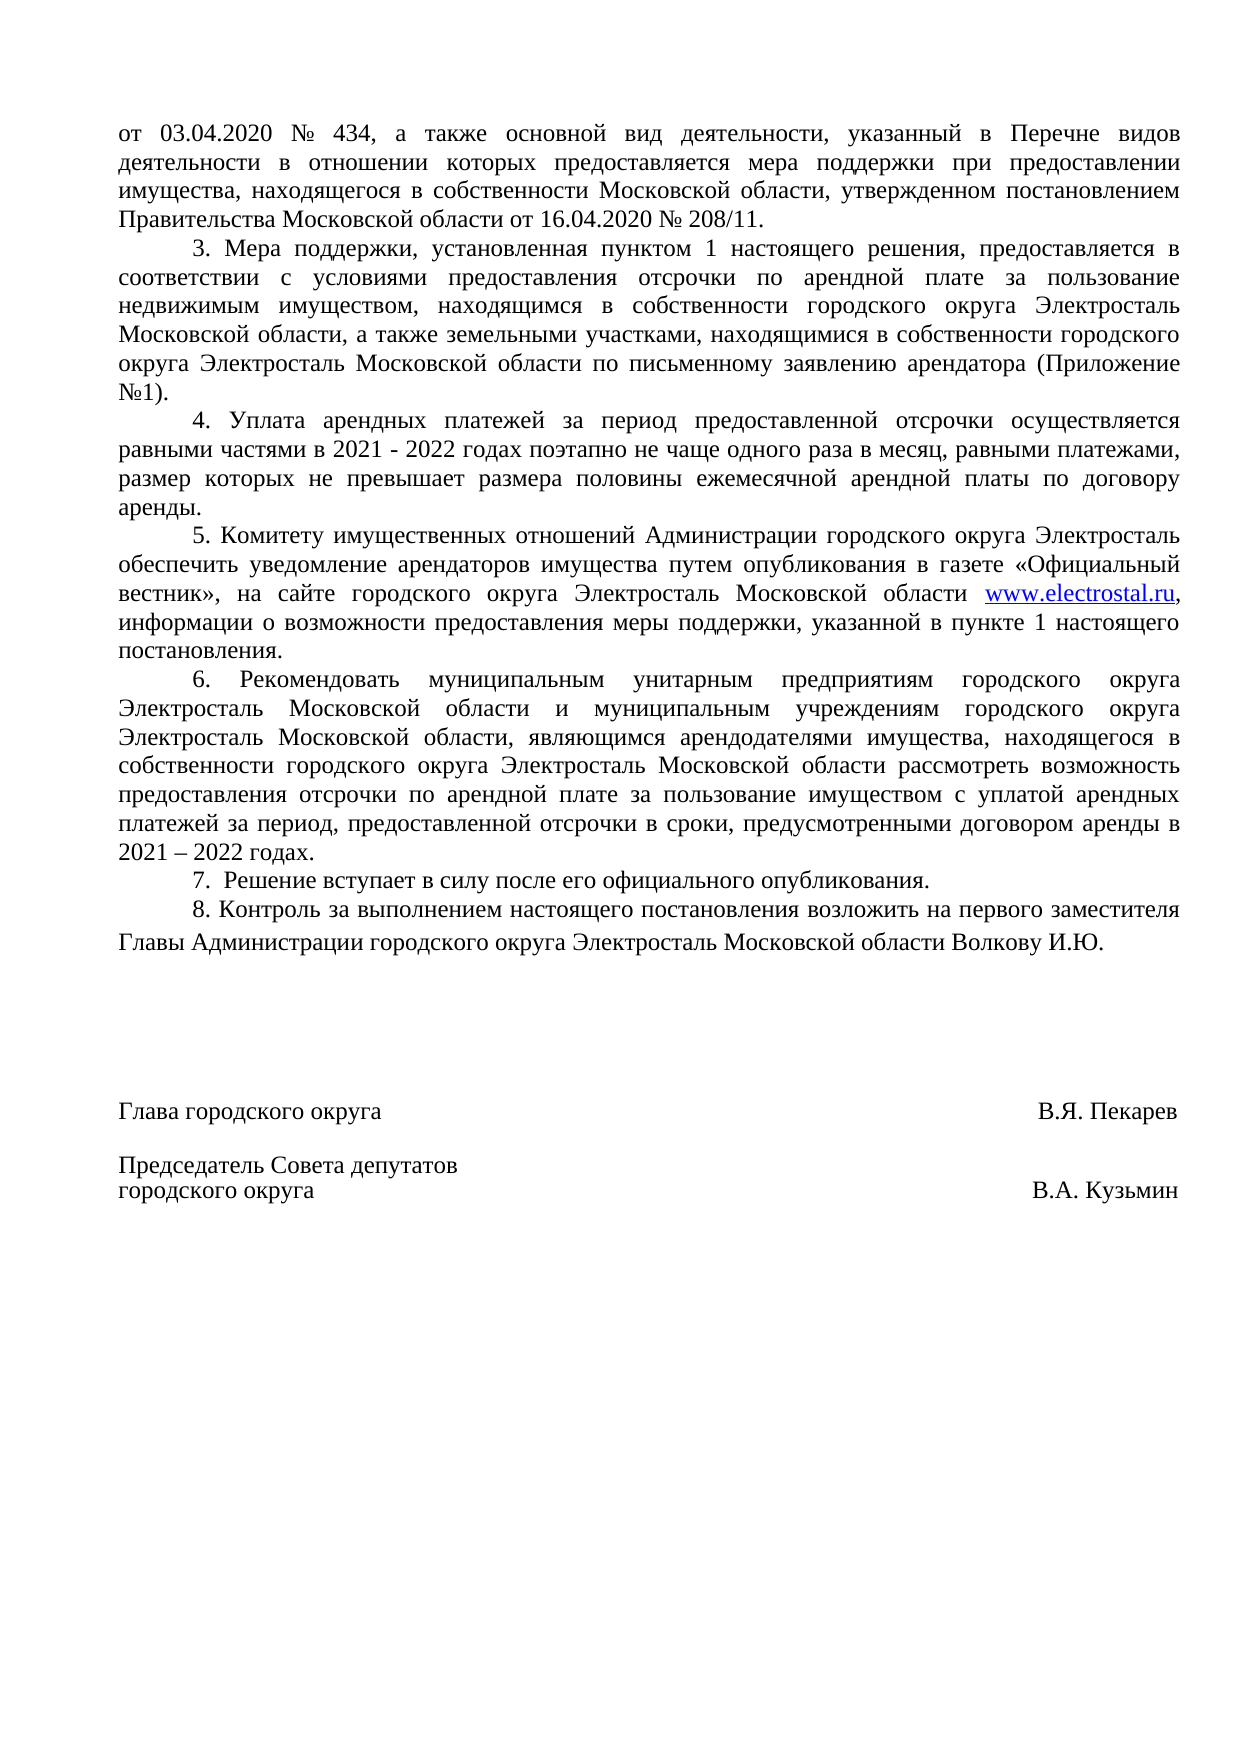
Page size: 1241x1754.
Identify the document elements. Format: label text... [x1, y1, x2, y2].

text городского округа В.А. Кузьмин [118, 1179, 1181, 1204]
text 8. Контроль за выполнением настоящего постановления возложить на первого заместителя Главы Администрации городского округа Электросталь Московской области Волкову И.Ю. [118, 894, 1181, 956]
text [118, 118, 1181, 233]
text 5. Комитету имущественных отношений Администрации городского округа Электросталь обеспечить уведомление арендаторов имущества путем опубликования в газете «Официальный вестник», на сайте городского округа Электросталь Московской области www.electrostal.ru, информации о возможности предоставления меры поддержки, указанной в пункте 1 настоящего постановления. [118, 521, 1181, 664]
text 7. Решение вступает в силу после его официального опубликования. [118, 866, 1181, 894]
text 6. Рекомендовать муниципальным унитарным предприятиям городского округа Электросталь Московской области и муниципальным учреждениям городского округа Электросталь Московской области, являющимся арендодателями имущества, находящегося в собственности городского округа Электросталь Московской области рассмотреть возможность предоставления отсрочки по арендной плате за пользование имуществом с уплатой арендных платежей за период, предоставленной отсрочки в сроки, предусмотренными договором аренды в 2021 – 2022 годах. [118, 664, 1181, 866]
title 3. Мера поддержки, установленная пунктом 1 настоящего решения, предоставляется в соответствии с условиями предоставления отсрочки по арендной плате за пользование недвижимым имуществом, находящимся в собственности городского округа Электросталь Московской области, а также земельными участками, находящимися в собственности городского округа Электросталь Московской области по письменному заявлению арендатора (Приложение №1). [118, 233, 1181, 406]
text Глава городского округа В.Я. Пекарев [118, 1096, 1181, 1125]
text 4. Уплата арендных платежей за период предоставленной отсрочки осуществляется равными частями в 2021 - 2022 годах поэтапно не чаще одного раза в месяц, равными платежами, размер которых не превышает размера половины ежемесячной арендной платы по договору аренды. [118, 406, 1181, 521]
text Председатель Совета депутатов [118, 1154, 1181, 1179]
